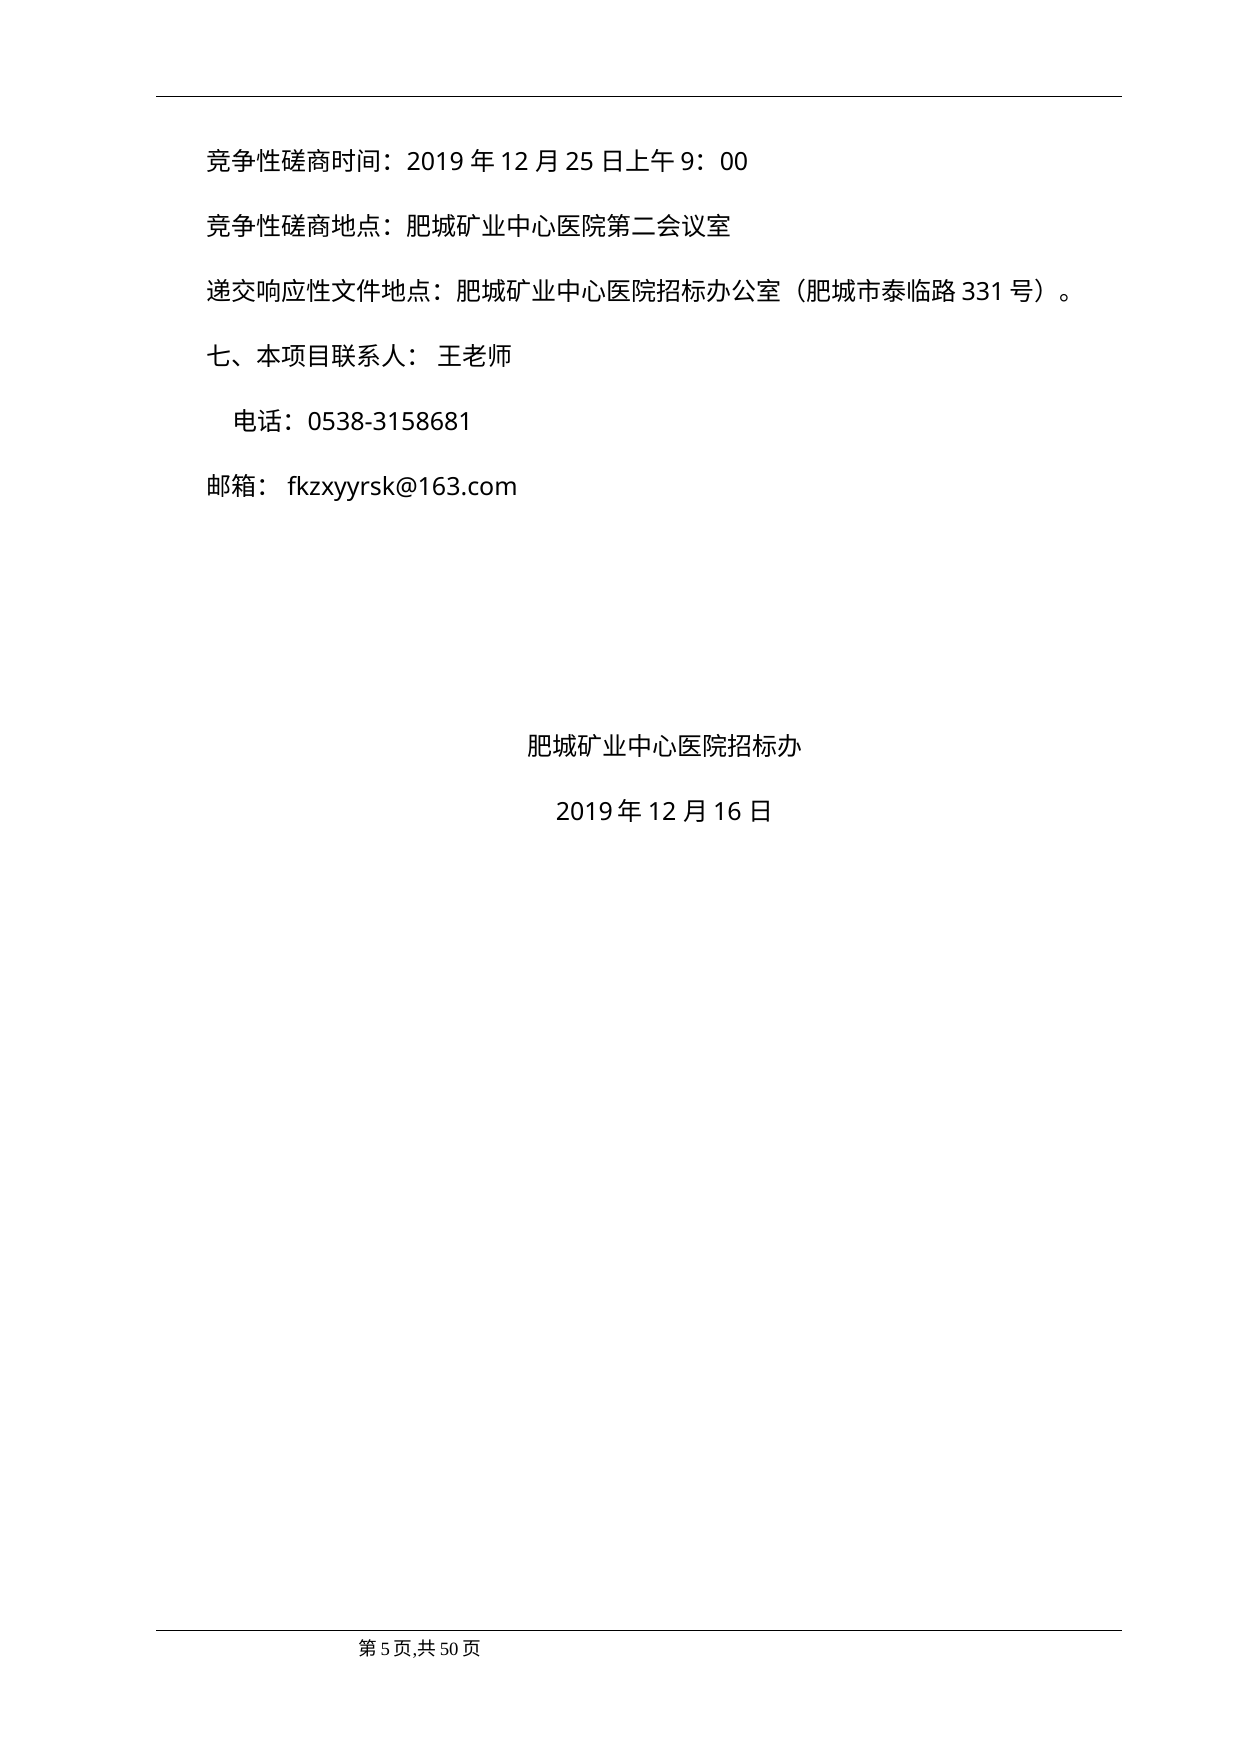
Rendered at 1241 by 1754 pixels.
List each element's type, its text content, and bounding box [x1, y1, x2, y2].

text 2019年12 月16 日 [156, 777, 1122, 842]
text 邮箱： fkzxyyrsk@163.com [156, 452, 1122, 517]
text 竞争性磋商地点：肥城矿业中心医院第二会议室 [156, 192, 1122, 257]
text 七、本项目联系人： 王老师 [156, 322, 1122, 387]
text 肥城矿业中心医院招标办 [156, 712, 1122, 777]
text 递交响应性文件地点：肥城矿业中心医院招标办公室（肥城市泰临路331号）。 [156, 257, 1122, 322]
text 电话：0538-3158681 [156, 387, 1122, 452]
text 竞争性磋商时间：2019 年12 月25 日上午9：00 [156, 127, 1122, 192]
